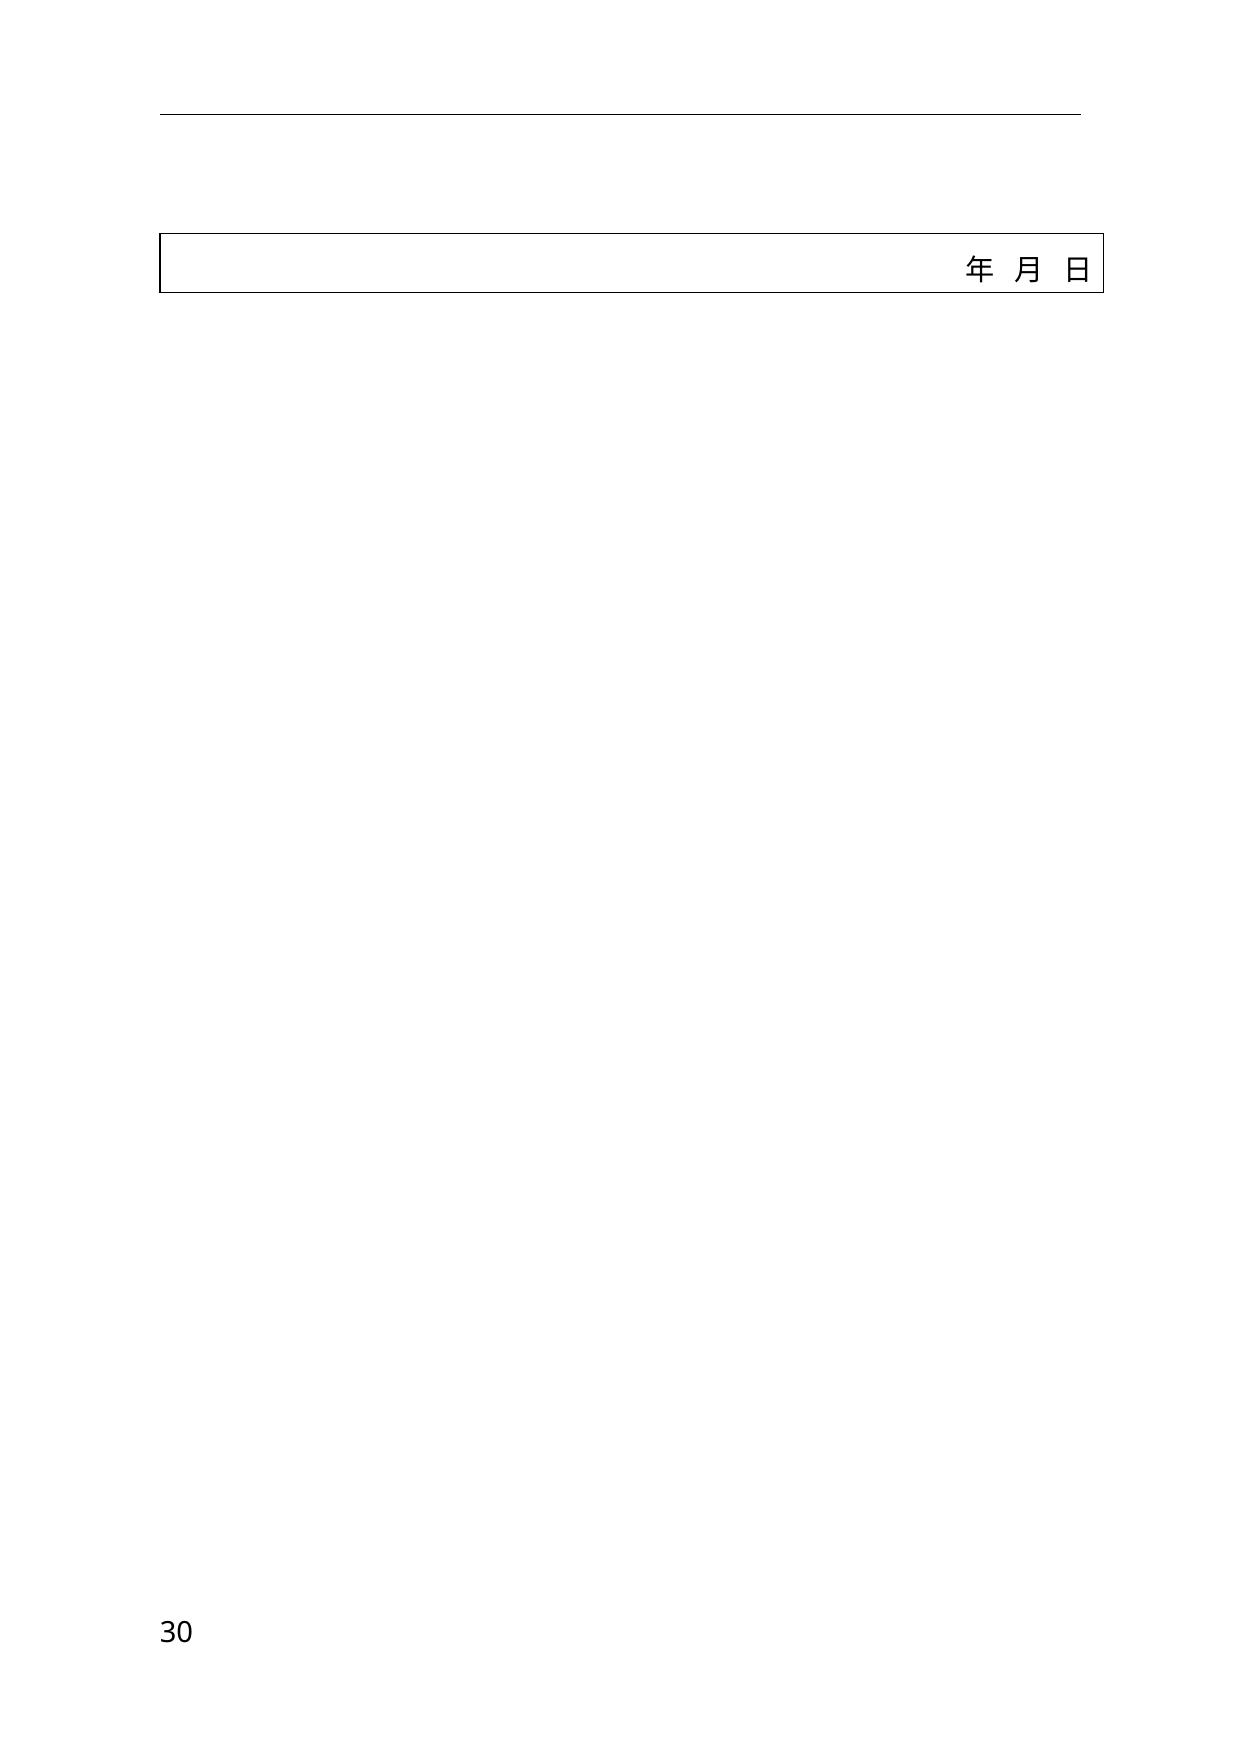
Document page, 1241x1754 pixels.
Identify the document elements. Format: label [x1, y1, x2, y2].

table_cell [161, 234, 1103, 292]
